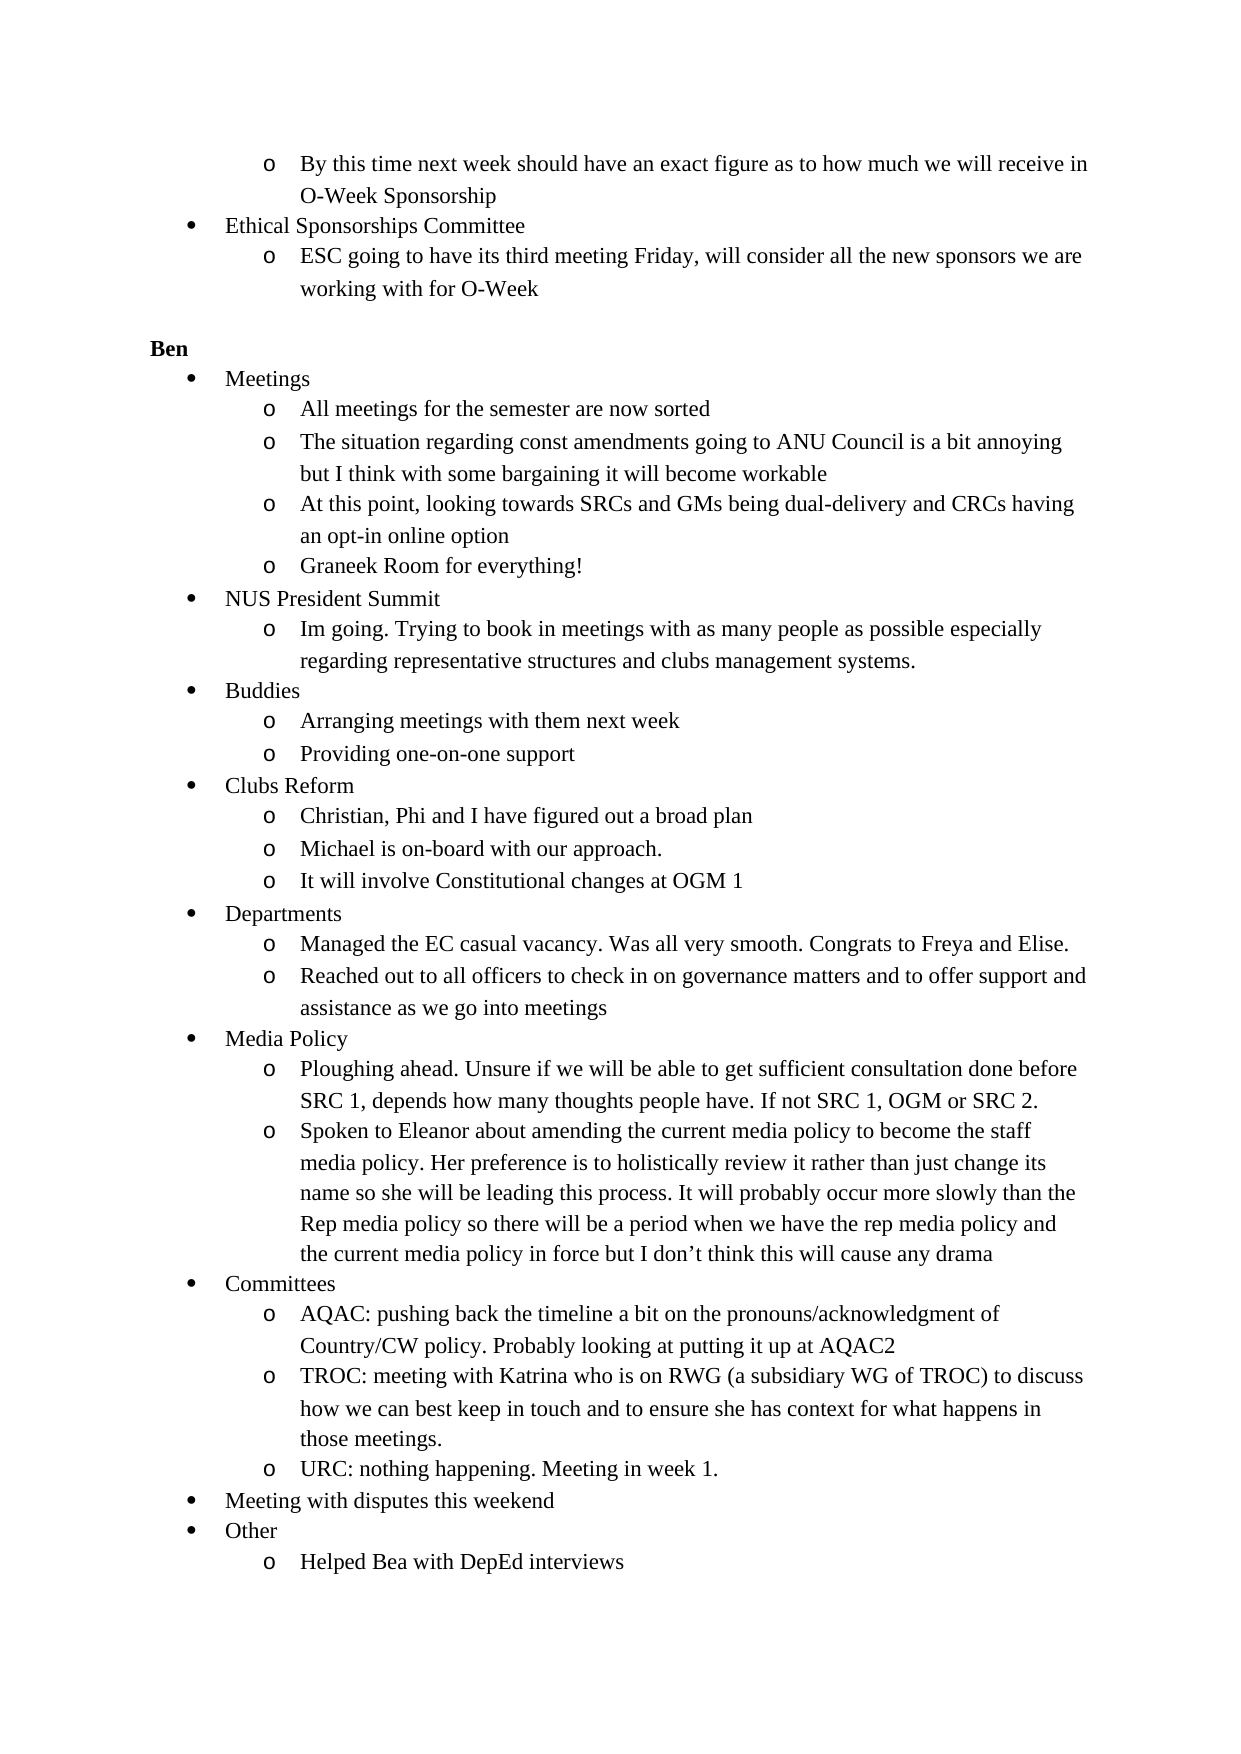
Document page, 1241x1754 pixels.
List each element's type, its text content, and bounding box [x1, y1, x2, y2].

list Departments [187, 900, 1090, 926]
list TROC: meeting with Katrina who is on RWG (a subsidiary WG of TROC) to discuss how we can best keep in touch and to ensure she has context for what happens in those meetings. [262, 1362, 1090, 1451]
list Helped Bea with DepEd interviews [262, 1548, 1090, 1576]
list Meetings [187, 365, 1090, 392]
text Ben [150, 335, 1090, 361]
list Other [187, 1518, 1090, 1544]
list Reached out to all officers to check in on governance matters and to offer support and assistance as we go into meetings [262, 962, 1090, 1021]
list Clubs Reform [187, 772, 1090, 799]
list Providing one-on-one support [262, 740, 1090, 768]
list It will involve Constitutional changes at OGM 1 [262, 867, 1090, 896]
list At this point, looking towards SRCs and GMs being dual-delivery and CRCs having an opt-in online option [262, 490, 1090, 548]
list Ploughing ahead. Unsure if we will be able to get sufficient consultation done before SRC 1, depends how many thoughts people have. If not SRC 1, OGM or SRC 2. [262, 1055, 1090, 1113]
list Media Policy [187, 1024, 1090, 1051]
list Arranging meetings with them next week [262, 707, 1090, 736]
list Spoken to Eleanor about amending the current media policy to become the staff media policy. Her preference is to holistically review it rather than just change its name so she will be leading this process. It will probably occur more slowly than the Rep media policy so there will be a period when we have the rep media policy and the current media policy in force but I don’t think this will cause any drama [262, 1117, 1090, 1266]
list Ethical Sponsorships Committee [187, 212, 1090, 239]
list Michael is on-board with our approach. [262, 835, 1090, 863]
list Meeting with disputes this weekend [187, 1487, 1090, 1514]
list The situation regarding const amendments going to ANU Council is a bit annoying but I think with some bargaining it will become workable [262, 428, 1090, 486]
list Christian, Phi and I have figured out a broad plan [262, 802, 1090, 831]
list URC: nothing happening. Meeting in week 1. [262, 1455, 1090, 1483]
list Graneek Room for everything! [262, 552, 1090, 581]
list By this time next week should have an exact figure as to how much we will receive in O-Week Sponsorship [262, 150, 1090, 208]
list Managed the EC casual vacancy. Was all very smooth. Congrats to Freya and Elise. [262, 930, 1090, 958]
list NUS President Summit [187, 585, 1090, 611]
list AQAC: pushing back the timeline a bit on the pronouns/acknowledgment of Country/CW policy. Probably looking at putting it up at AQAC2 [262, 1300, 1090, 1359]
list Im going. Trying to book in meetings with as many people as possible especially regarding representative structures and clubs management systems. [262, 615, 1090, 673]
list Committees [187, 1270, 1090, 1296]
list Buddies [187, 677, 1090, 704]
list All meetings for the semester are now sorted [262, 395, 1090, 424]
list ESC going to have its third meeting Friday, will consider all the new sponsors we are working with for O-Week [262, 242, 1090, 301]
